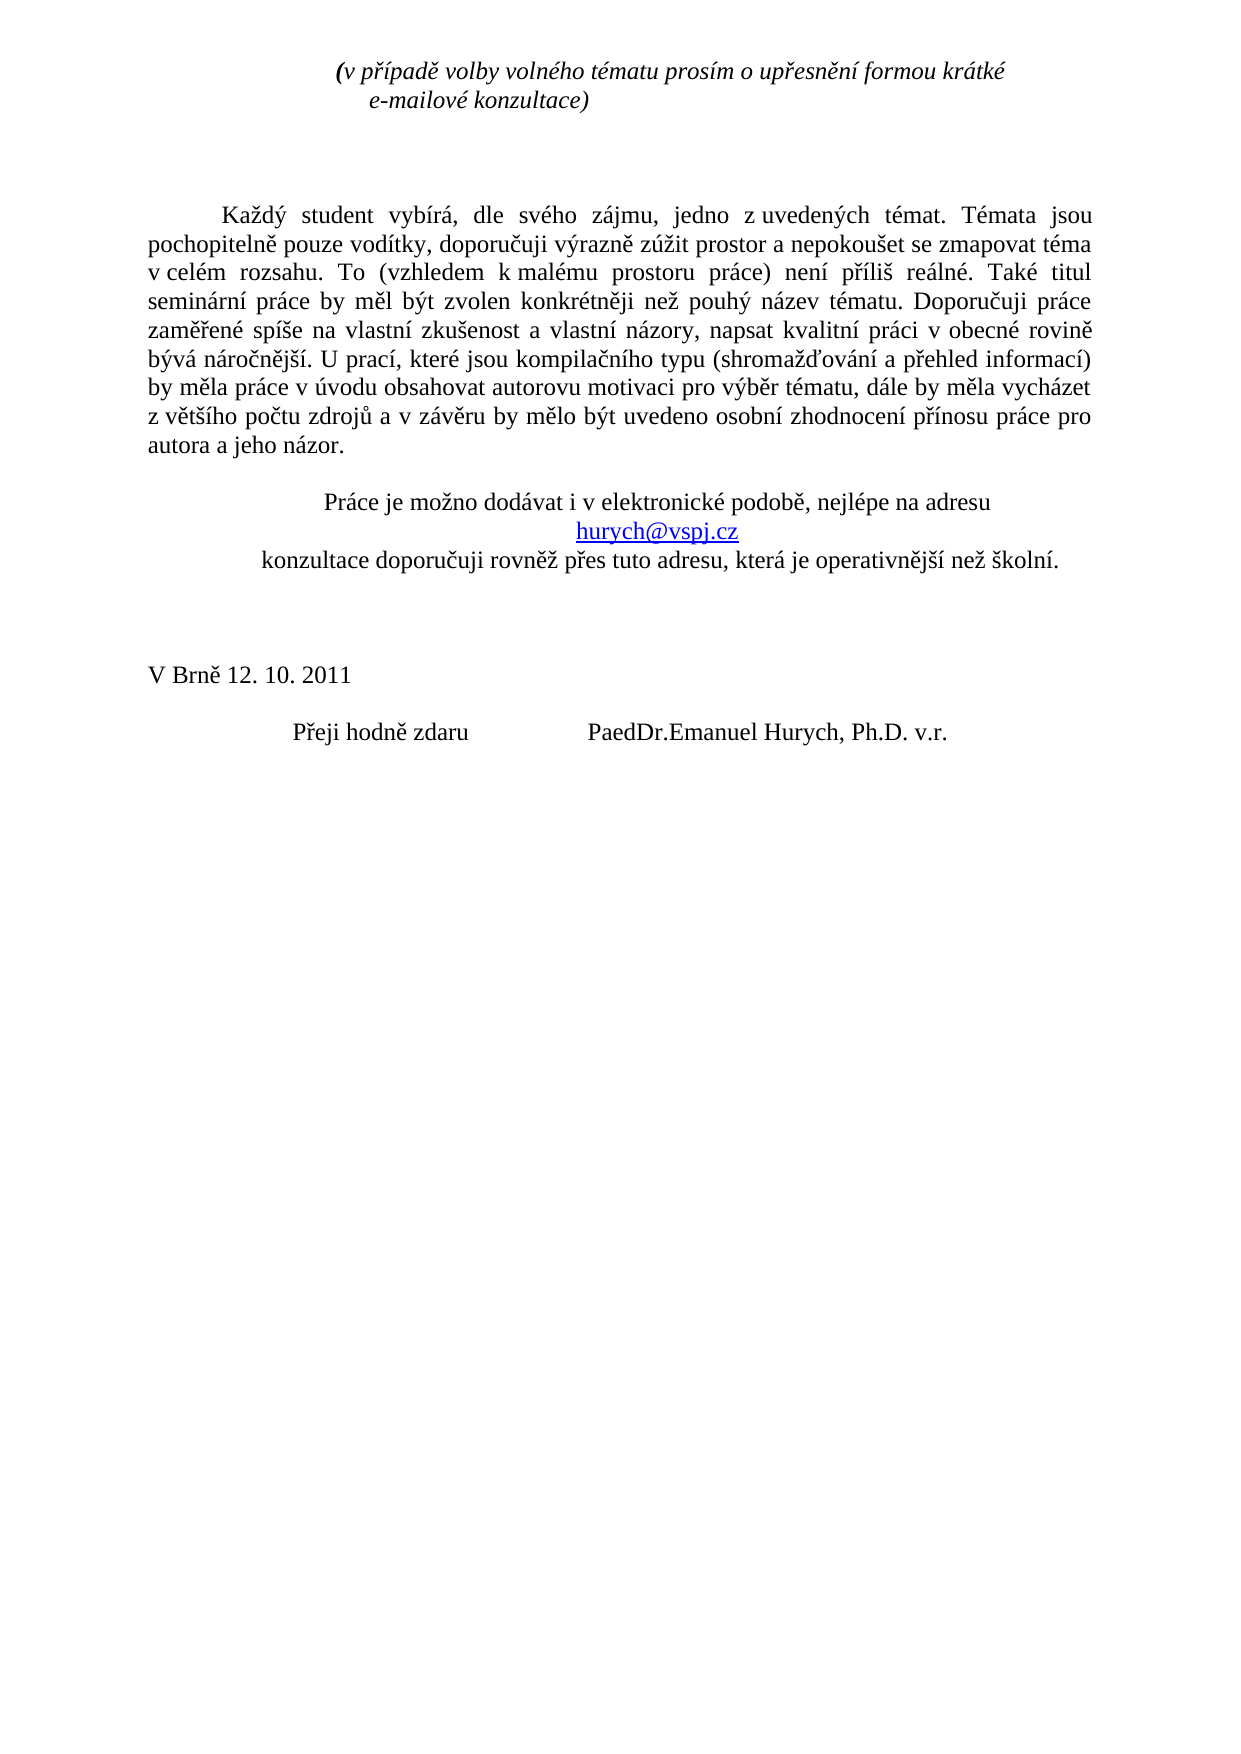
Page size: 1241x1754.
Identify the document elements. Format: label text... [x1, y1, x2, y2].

text Přeji hodně zdaru PaedDr.Emanuel Hurych, Ph.D. v.r. [148, 717, 1093, 746]
text Práce je možno dodávat i v elektronické podobě, nejlépe na adresu [148, 487, 1093, 516]
text (v případě volby volného tématu prosím o upřesnění formou krátké e-mailové konzultace) [335, 56, 1093, 114]
text Každý student vybírá, dle svého zájmu, jedno z uvedených témat. Témata jsou pochopitelně pouze vodítky, doporučuji výrazně zúžit prostor a nepokoušet se zmapovat téma v celém rozsahu. To (vzhledem k malému prostoru práce) není příliš reálné. Také titul seminární práce by měl být zvolen konkrétněji než pouhý název tématu. Doporučuji práce zaměřené spíše na vlastní zkušenost a vlastní názory, napsat kvalitní práci v obecné rovině bývá náročnější. U prací, které jsou kompilačního typu (shromažďování a přehled informací) by měla práce v úvodu obsahovat autorovu motivaci pro výběr tématu, dále by měla vycházet z většího počtu zdrojů a v závěru by mělo být uvedeno osobní zhodnocení přínosu práce pro autora a jeho názor. [148, 200, 1093, 459]
text V Brně 12. 10. 2011 [148, 660, 1093, 689]
text hurych@vspj.cz [148, 516, 1093, 545]
text konzultace doporučuji rovněž přes tuto adresu, která je operativnější než školní. [148, 545, 1093, 574]
